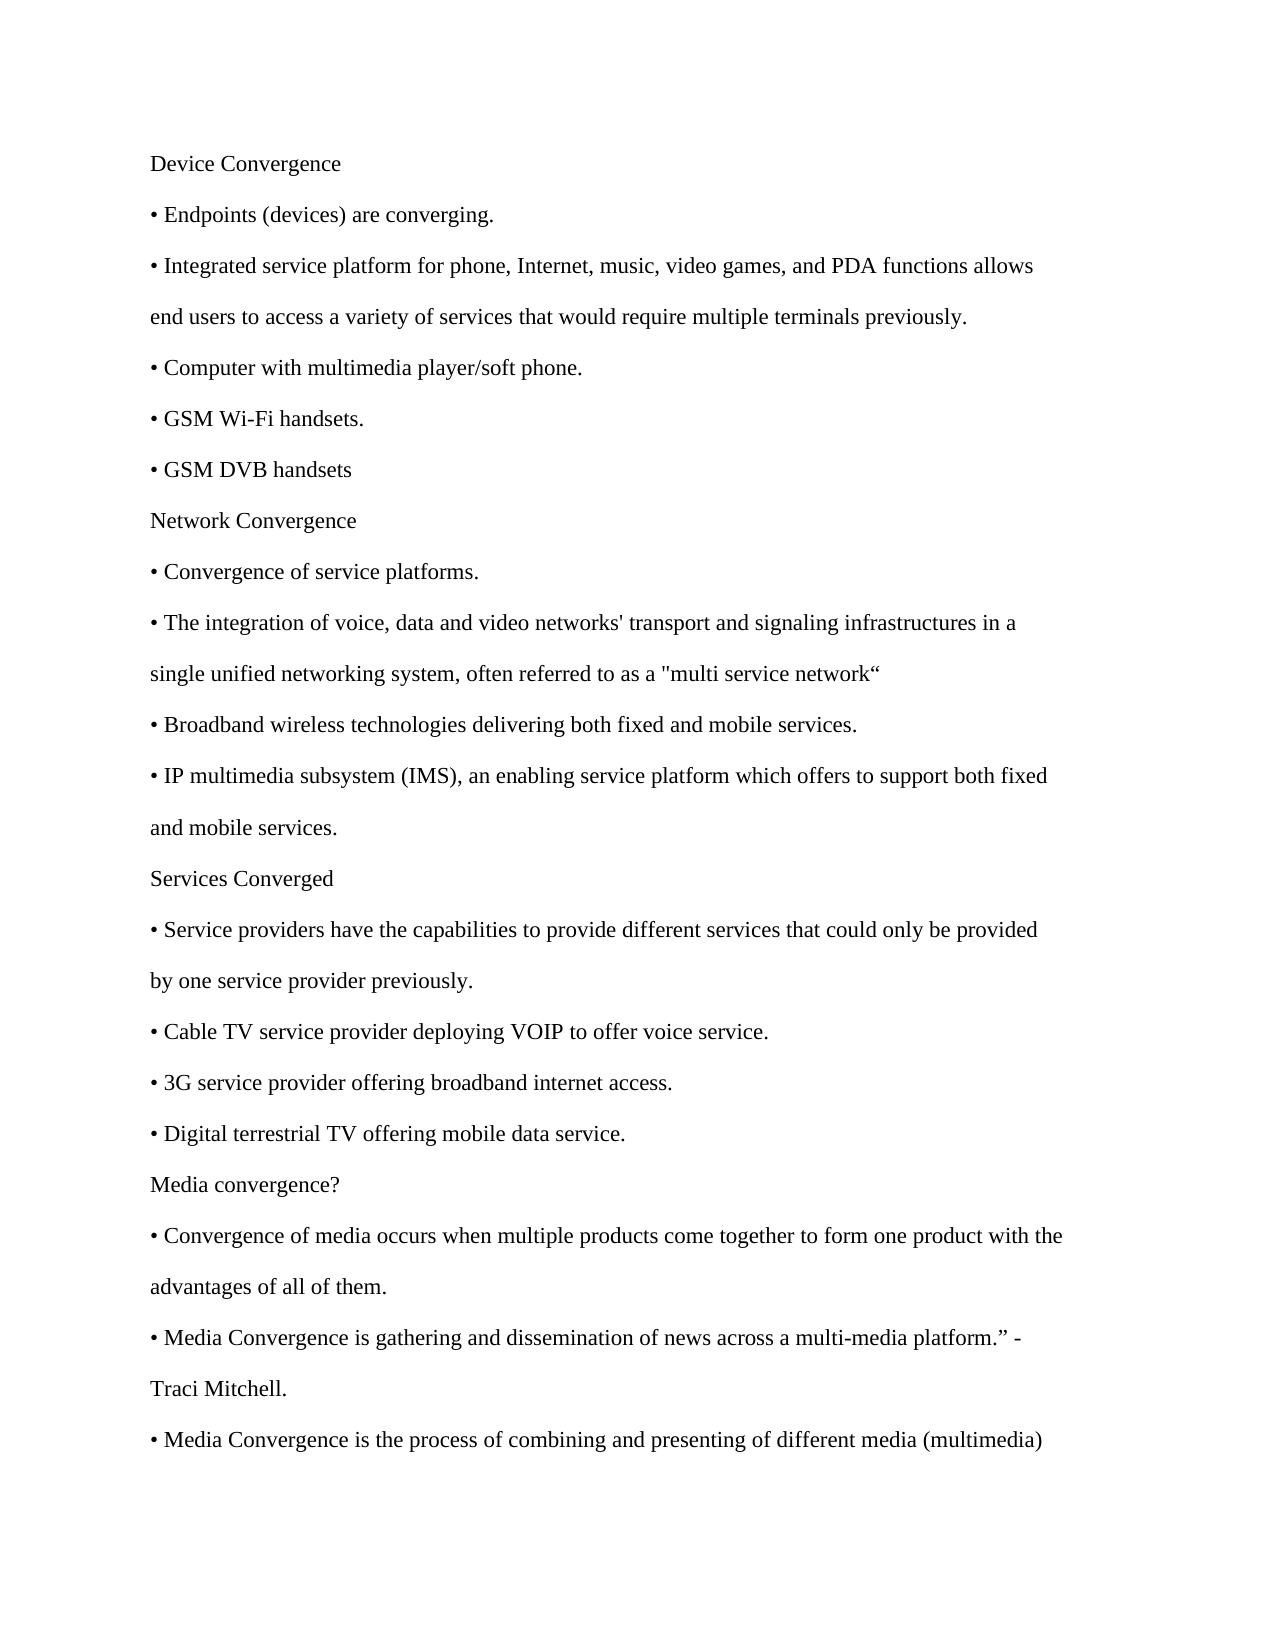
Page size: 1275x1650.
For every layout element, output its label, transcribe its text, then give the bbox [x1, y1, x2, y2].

text end users to access a variety of services that would require multiple terminals previously. [150, 303, 1125, 329]
text Network Convergence [150, 507, 1125, 534]
text Media convergence? [150, 1171, 1125, 1197]
text • IP multimedia subsystem (IMS), an enabling service platform which offers to support both fixed [150, 762, 1125, 789]
text • Convergence of media occurs when multiple products come together to form one product with the [150, 1222, 1125, 1248]
text • Cable TV service provider deploying VOIP to offer voice service. [150, 1018, 1125, 1044]
text • Service providers have the capabilities to provide different services that could only be provided [150, 916, 1125, 942]
text and mobile services. [150, 813, 1125, 840]
text • 3G service provider offering broadband internet access. [150, 1069, 1125, 1095]
text • The integration of voice, data and video networks' transport and signaling infrastructures in a [150, 609, 1125, 636]
text advantages of all of them. [150, 1273, 1125, 1299]
text Services Converged [150, 864, 1125, 891]
text • Computer with multimedia player/soft phone. [150, 354, 1125, 381]
text Device Convergence [150, 150, 1125, 176]
text single unified networking system, often referred to as a "multi service network“ [150, 660, 1125, 687]
text • GSM Wi-Fi handsets. [150, 405, 1125, 432]
text • GSM DVB handsets [150, 456, 1125, 483]
text • Integrated service platform for phone, Internet, music, video games, and PDA functions allows [150, 252, 1125, 278]
text • Convergence of service platforms. [150, 558, 1125, 585]
text • Endpoints (devices) are converging. [150, 201, 1125, 227]
text by one service provider previously. [150, 967, 1125, 993]
text • Media Convergence is the process of combining and presenting of different media (multimedia) [150, 1426, 1125, 1452]
text • Media Convergence is gathering and dissemination of news across a multi-media platform.” - [150, 1324, 1125, 1350]
text • Digital terrestrial TV offering mobile data service. [150, 1120, 1125, 1146]
text • Broadband wireless technologies delivering both fixed and mobile services. [150, 711, 1125, 738]
text Traci Mitchell. [150, 1375, 1125, 1401]
